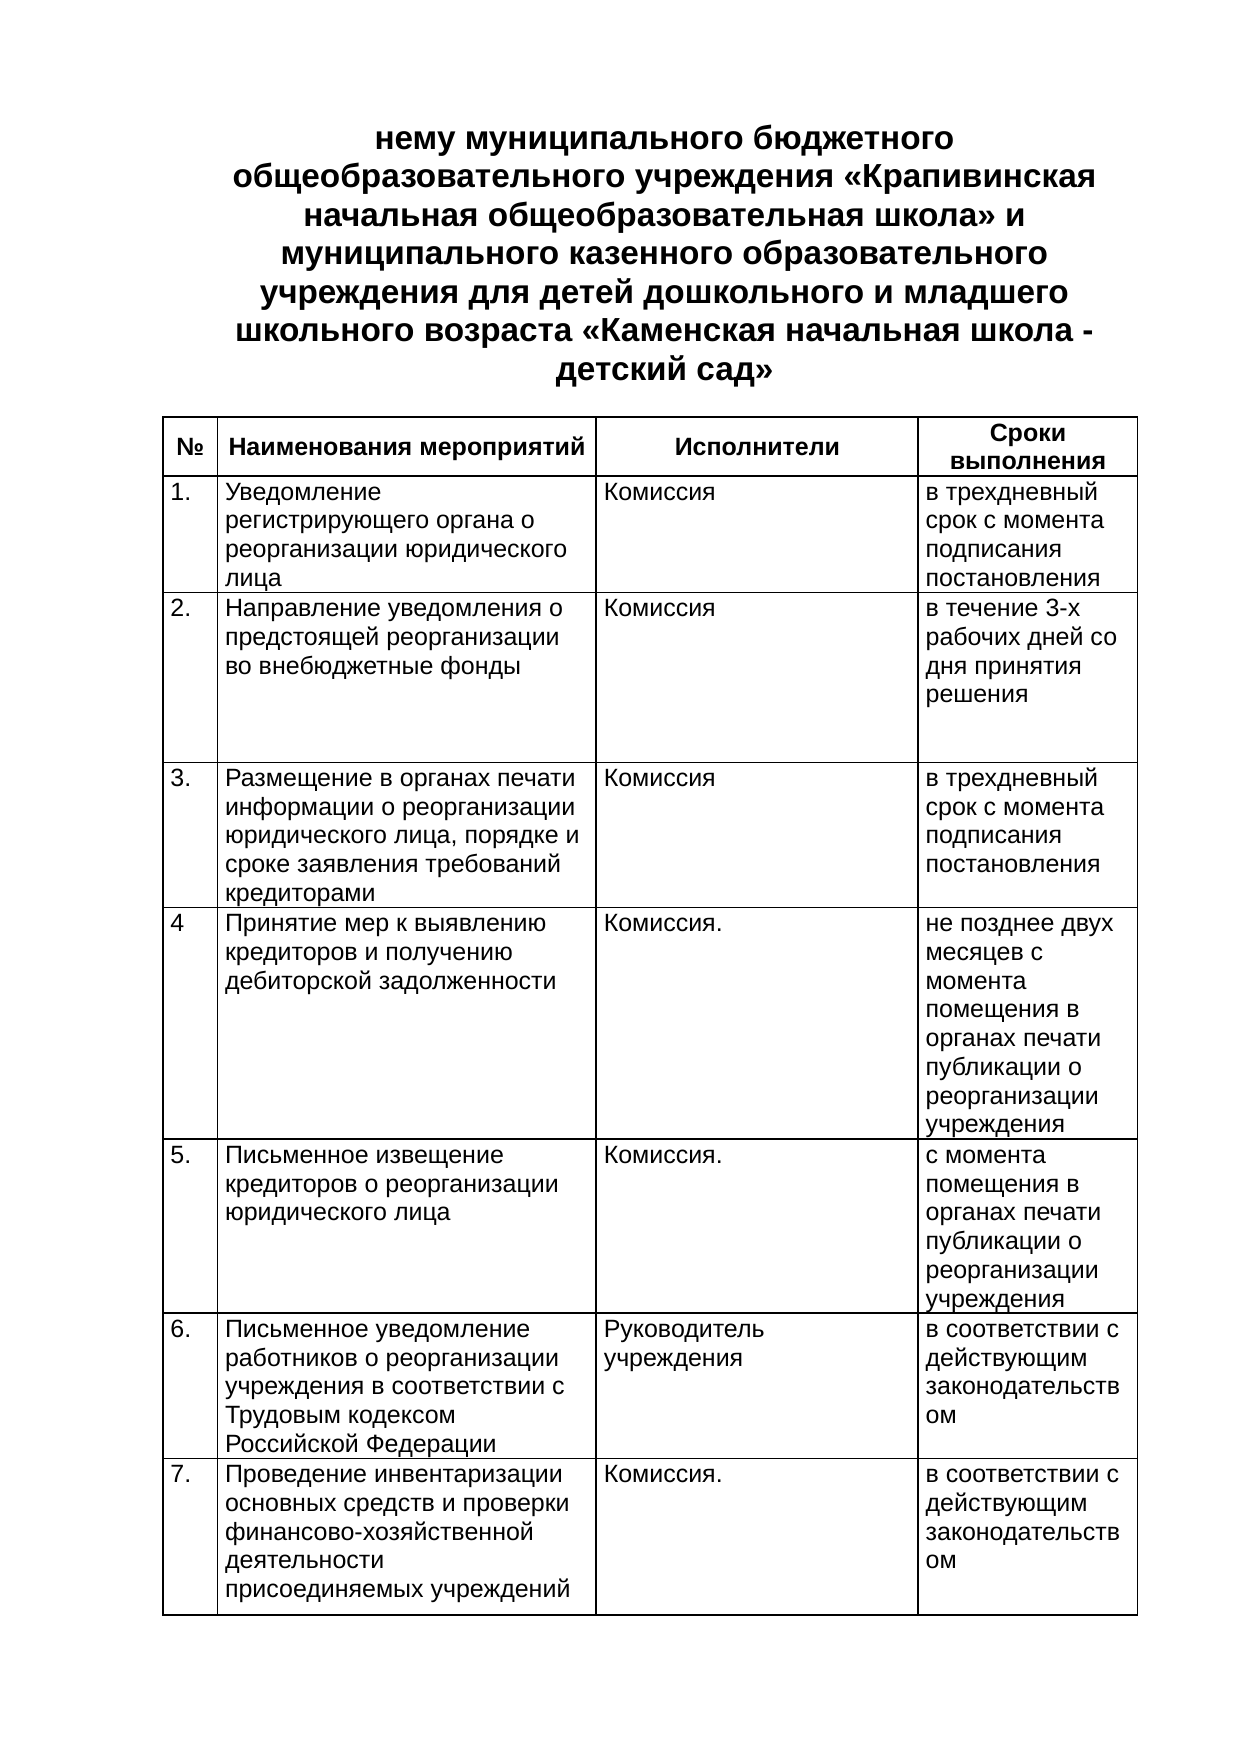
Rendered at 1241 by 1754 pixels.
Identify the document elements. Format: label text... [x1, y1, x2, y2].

table_header Исполнители [597, 418, 917, 475]
table_cell Комиссия. [597, 1459, 917, 1614]
table_cell 6. [164, 1314, 217, 1458]
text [177, 118, 1152, 387]
table_cell Направление уведомления о предстоящей реорганизации во внебюджетные фонды [218, 593, 595, 761]
table_cell 1. [164, 477, 217, 592]
table_cell в течение 3-х рабочих дней со дня принятия решения [919, 593, 1137, 761]
table_cell Принятие мер к выявлению кредиторов и получению дебиторской задолженности [218, 908, 595, 1138]
table_header Сроки выполнения [919, 418, 1137, 475]
table_cell Письменное уведомление работников о реорганизации учреждения в соответствии с Трудовым кодексом Российской Федерации [218, 1314, 595, 1458]
table_cell Комиссия. [597, 1140, 917, 1312]
table_cell 5. [164, 1140, 217, 1312]
table_cell 7. [164, 1459, 217, 1614]
table_header Наименования мероприятий [218, 418, 595, 475]
table_cell Размещение в органах печати информации о реорганизации юридического лица, порядке и сроке заявления требований кредиторами [218, 763, 595, 907]
table_cell Письменное извещение кредиторов о реорганизации юридического лица [218, 1140, 595, 1312]
table_cell Комиссия [597, 477, 917, 592]
table_cell Проведение инвентаризации основных средств и проверки финансово-хозяйственной деятельности присоединяемых учреждений [218, 1459, 595, 1614]
table_cell 3. [164, 763, 217, 907]
table_cell 4 [164, 908, 217, 1138]
table_header № [164, 418, 217, 475]
table_cell в соответствии с действующим законодательством [919, 1314, 1137, 1458]
table_cell Комиссия [597, 593, 917, 761]
table_cell в трехдневный срок с момента подписания постановления [919, 477, 1137, 592]
table_cell 2. [164, 593, 217, 761]
table_cell Комиссия [597, 763, 917, 907]
table_cell в соответствии с действующим законодательством [919, 1459, 1137, 1614]
table_cell с момента помещения в органах печати публикации о реорганизации учреждения [919, 1140, 1137, 1312]
table_cell Руководитель учреждения [597, 1314, 917, 1458]
table_cell в трехдневный срок с момента подписания постановления [919, 763, 1137, 907]
table_cell Комиссия. [597, 908, 917, 1138]
table_cell Уведомление регистрирующего органа о реорганизации юридического лица [218, 477, 595, 592]
table_cell не позднее двух месяцев с момента помещения в органах печати публикации о реорганизации учреждения [919, 908, 1137, 1138]
